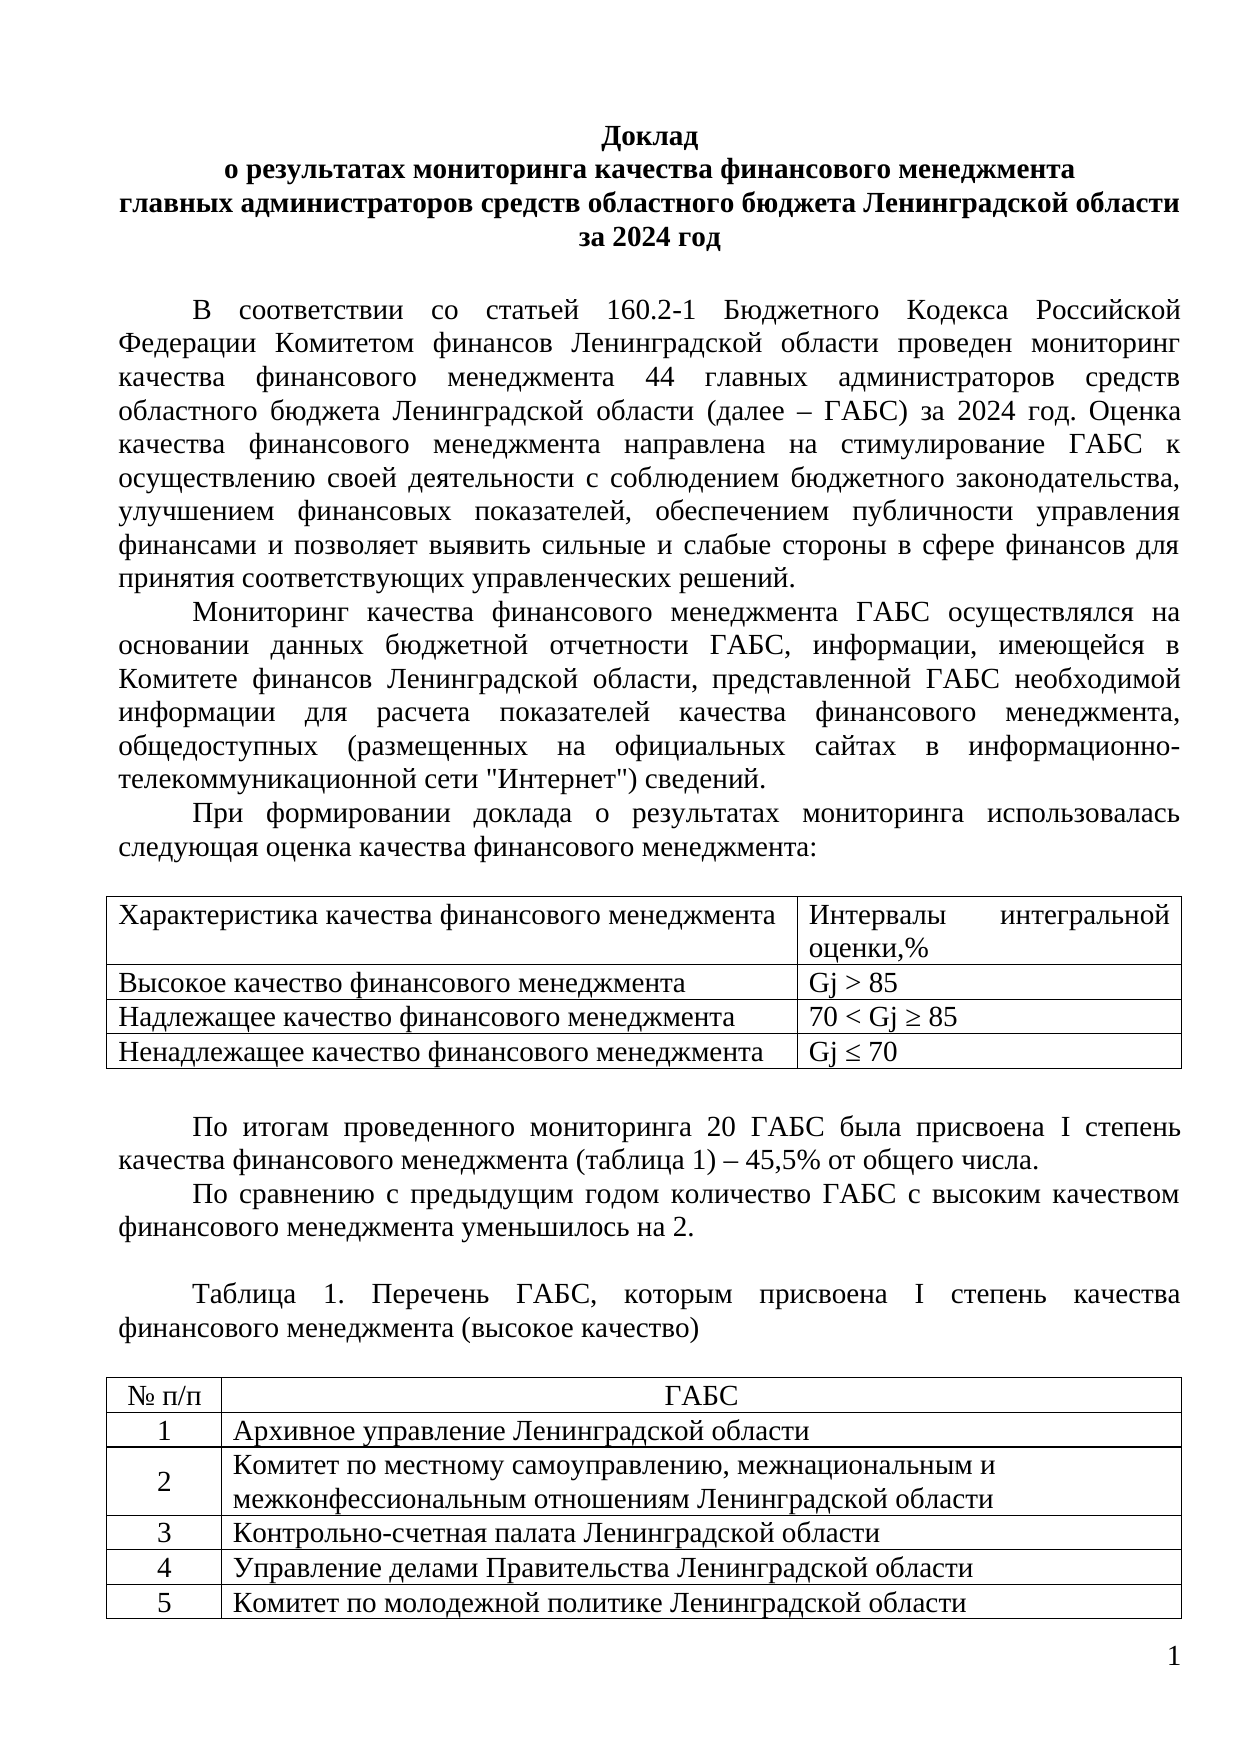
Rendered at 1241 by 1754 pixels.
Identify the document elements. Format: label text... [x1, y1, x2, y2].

table_header Интервалы интегральной оценки,% [798, 897, 1181, 964]
table_header № п/п [107, 1378, 221, 1412]
text При формировании доклада о результатах мониторинга использовалась следующая оценка качества финансового менеджмента: [118, 795, 1181, 862]
text за 2024 год [118, 219, 1181, 252]
table_cell 1 [107, 1413, 221, 1446]
text главных администраторов средств областного бюджета Ленинградской области [118, 185, 1181, 219]
text Доклад [118, 118, 1181, 152]
table_cell Ненадлежащее качество финансового менеджмента [107, 1034, 797, 1068]
text о результатах мониторинга качества финансового менеджмента [118, 152, 1181, 185]
table_cell Комитет по молодежной политике Ленинградской области [222, 1585, 1181, 1618]
table_cell 5 [107, 1585, 221, 1618]
text По итогам проведенного мониторинга 20 ГАБС была присвоена I степень качества финансового менеджмента (таблица 1) – 45,5% от общего числа. [118, 1109, 1181, 1176]
table_cell Комитет по местному самоуправлению, межнациональным и межконфессиональным отношениям Ленинградской области [222, 1448, 1181, 1514]
table_cell Gj > 85 [798, 965, 1181, 998]
table_cell 70 < Gj ≥ 85 [798, 1000, 1181, 1033]
table_cell Контрольно-счетная палата Ленинградской области [222, 1516, 1181, 1549]
table_header Характеристика качества финансового менеджмента [107, 897, 797, 964]
text По сравнению с предыдущим годом количество ГАБС с высоким качеством финансового менеджмента уменьшилось на 2. [118, 1176, 1181, 1243]
table_cell Высокое качество финансового менеджмента [107, 965, 797, 998]
table_cell Архивное управление Ленинградской области [222, 1413, 1181, 1446]
table_cell Надлежащее качество финансового менеджмента [107, 1000, 797, 1033]
text Таблица 1. Перечень ГАБС, которым присвоена I степень качества финансового менеджмента (высокое качество) [118, 1277, 1181, 1344]
table_cell Управление делами Правительства Ленинградской области [222, 1550, 1181, 1584]
text В соответствии со статьей 160.2-1 Бюджетного Кодекса Российской Федерации Комитетом финансов Ленинградской области проведен мониторинг качества финансового менеджмента 44 главных администраторов средств областного бюджета Ленинградской области (далее – ГАБС) за 2024 год. Оценка качества финансового менеджмента направлена на стимулирование ГАБС к осуществлению своей деятельности с соблюдением бюджетного законодательства, улучшением финансовых показателей, обеспечением публичности управления финансами и позволяет выявить сильные и слабые стороны в сфере финансов для принятия соответствующих управленческих решений. [118, 292, 1181, 594]
table_cell 3 [107, 1516, 221, 1549]
table_header ГАБС [222, 1378, 1181, 1412]
table_cell Gj ≤ 70 [798, 1034, 1181, 1068]
text Мониторинг качества финансового менеджмента ГАБС осуществлялся на основании данных бюджетной отчетности ГАБС, информации, имеющейся в Комитете финансов Ленинградской области, представленной ГАБС необходимой информации для расчета показателей качества финансового менеджмента, общедоступных (размещенных на официальных сайтах в информационно-телекоммуникационной сети "Интернет") сведений. [118, 594, 1181, 795]
table_cell 4 [107, 1550, 221, 1584]
table_cell 2 [107, 1448, 221, 1514]
